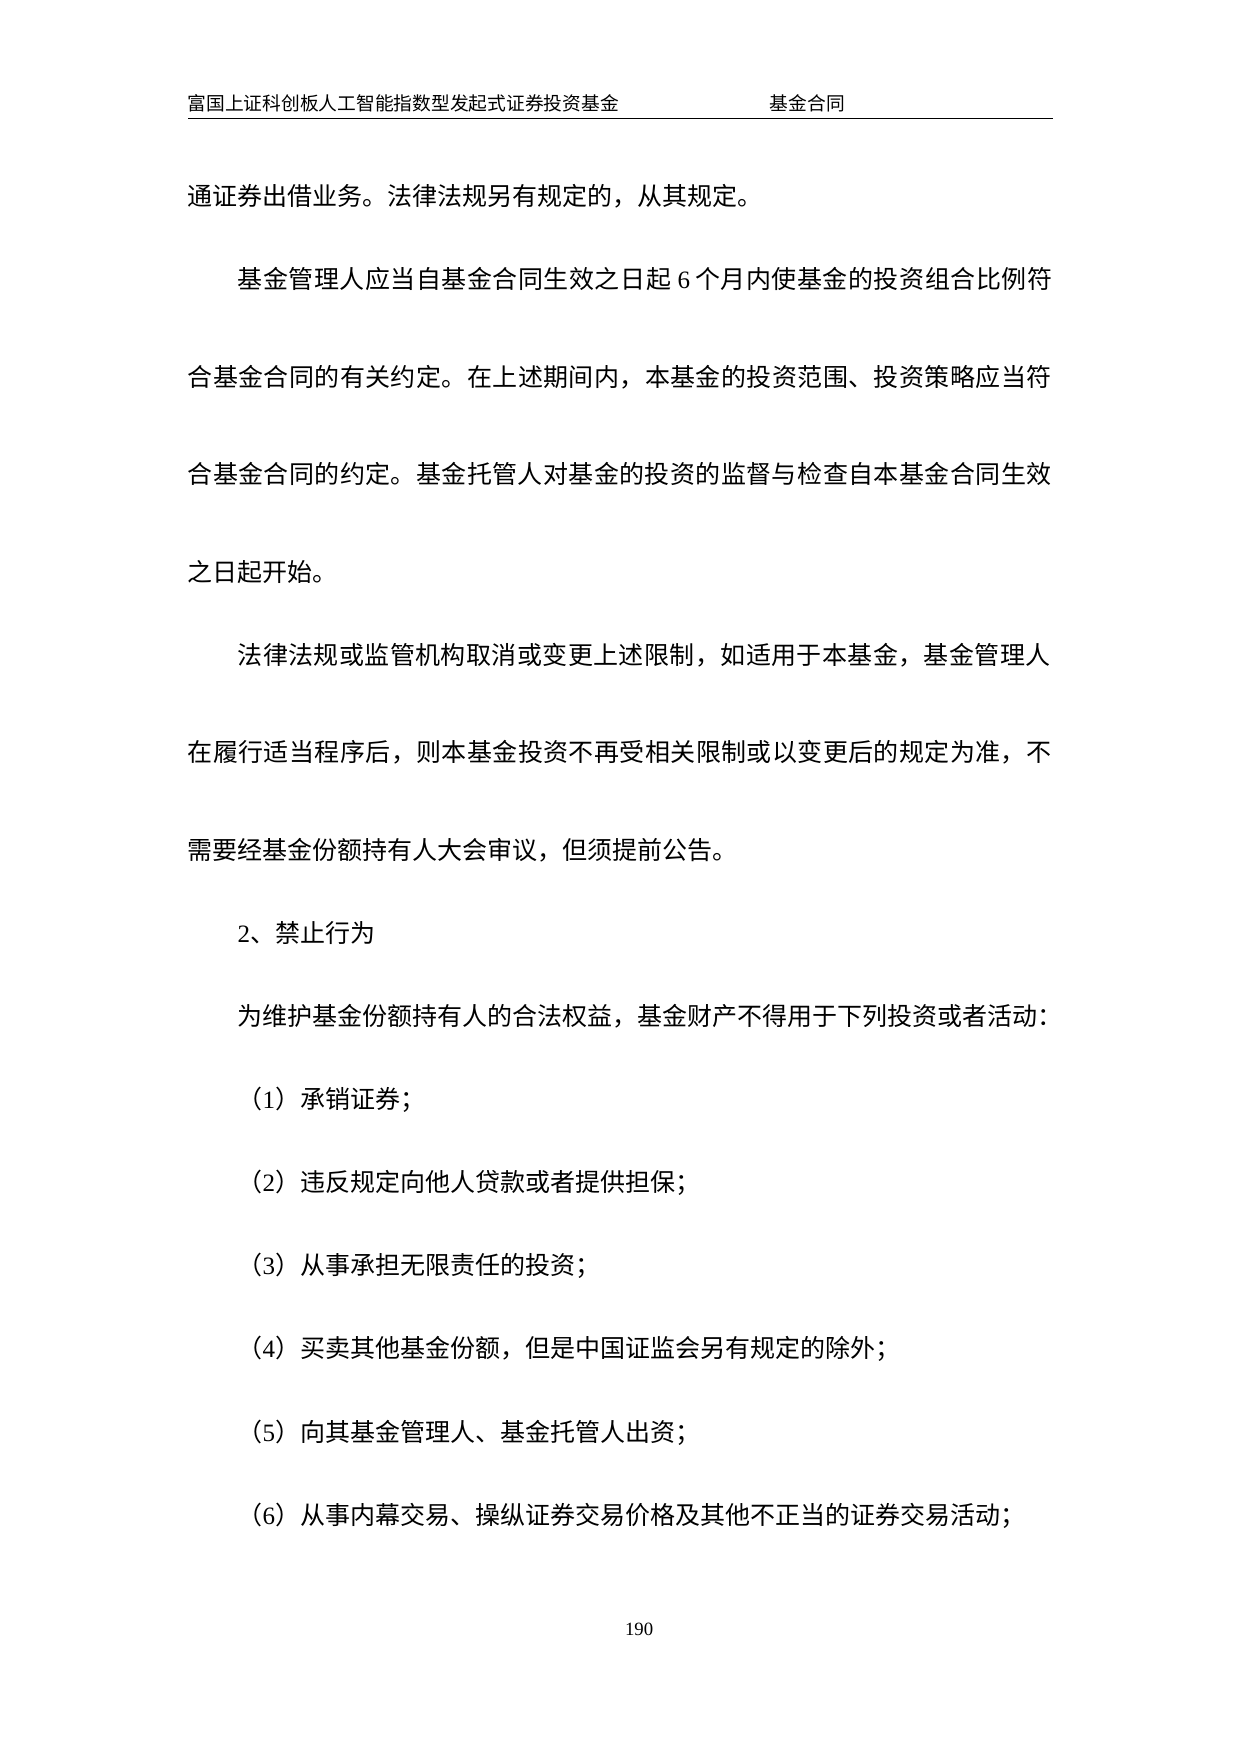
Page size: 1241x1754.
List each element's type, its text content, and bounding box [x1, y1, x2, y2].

text （6）从事内幕交易、操纵证券交易价格及其他不正当的证券交易活动； [187, 1481, 1053, 1546]
text （1）承销证券； [187, 1065, 1053, 1130]
text （2）违反规定向他人贷款或者提供担保； [187, 1148, 1053, 1213]
text （3）从事承担无限责任的投资； [187, 1231, 1053, 1296]
text 基金管理人应当自基金合同生效之日起6个月内使基金的投资组合比例符合基金合同的有关约定。在上述期间内，本基金的投资范围、投资策略应当符合基金合同的约定。基金托管人对基金的投资的监督与检查自本基金合同生效之日起开始。 [187, 245, 1053, 603]
text （4）买卖其他基金份额，但是中国证监会另有规定的除外； [187, 1314, 1053, 1379]
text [187, 162, 1053, 227]
text 法律法规或监管机构取消或变更上述限制，如适用于本基金，基金管理人在履行适当程序后，则本基金投资不再受相关限制或以变更后的规定为准，不需要经基金份额持有人大会审议，但须提前公告。 [187, 621, 1053, 881]
text （5）向其基金管理人、基金托管人出资； [187, 1398, 1053, 1463]
text 2、禁止行为 [187, 899, 1053, 964]
text 为维护基金份额持有人的合法权益，基金财产不得用于下列投资或者活动： [187, 982, 1053, 1047]
